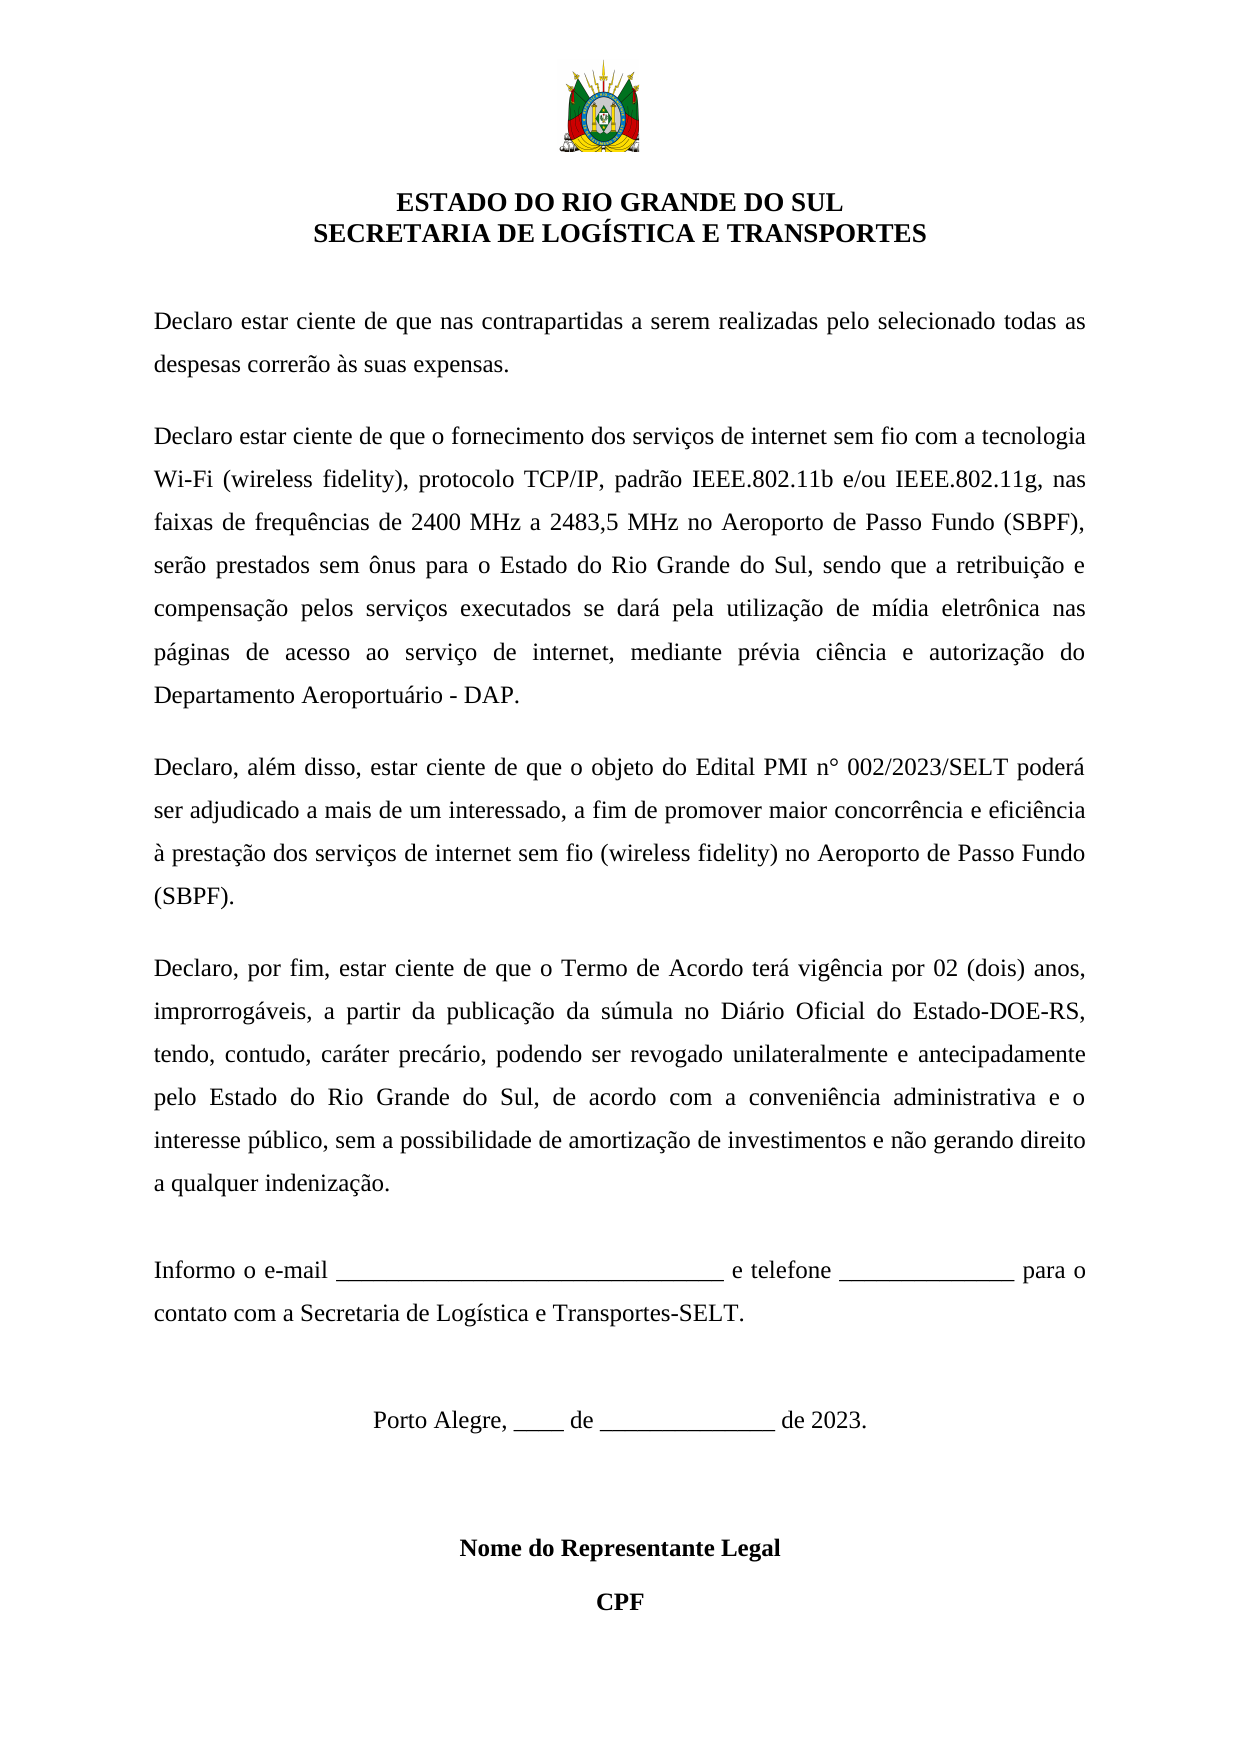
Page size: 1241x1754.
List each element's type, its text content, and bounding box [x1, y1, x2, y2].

text CPF [153, 1587, 1087, 1615]
picture [556, 59, 640, 152]
text Informo o e-mail _______________________________ e telefone ______________ para o contato com a Secretaria de Logística e Transportes-SELT. [153, 1255, 1087, 1327]
text Declaro estar ciente de que nas contrapartidas a serem realizadas pelo selecionado todas as despesas correrão às suas expensas. [153, 306, 1087, 378]
text Declaro, por fim, estar ciente de que o Termo de Acordo terá vigência por 02 (dois) anos, improrrogáveis, a partir da publicação da súmula no Diário Oficial do Estado-DOE-RS, tendo, contudo, caráter precário, podendo ser revogado unilateralmente e antecipadamente pelo Estado do Rio Grande do Sul, de acordo com a conveniência administrativa e o interesse público, sem a possibilidade de amortização de investimentos e não gerando direito a qualquer indenização. [153, 953, 1087, 1197]
text Nome do Representante Legal [153, 1533, 1087, 1562]
text Declaro, além disso, estar ciente de que o objeto do Edital PMI n° 002/2023/SELT poderá ser adjudicado a mais de um interessado, a fim de promover maior concorrência e eficiência à prestação dos serviços de internet sem fio (wireless fidelity) no Aeroporto de Passo Fundo (SBPF). [153, 752, 1087, 910]
text Declaro estar ciente de que o fornecimento dos serviços de internet sem fio com a tecnologia Wi-Fi (wireless fidelity), protocolo TCP/IP, padrão IEEE.802.11b e/ou IEEE.802.11g, nas faixas de frequências de 2400 MHz a 2483,5 MHz no Aeroporto de Passo Fundo (SBPF), serão prestados sem ônus para o Estado do Rio Grande do Sul, sendo que a retribuição e compensação pelos serviços executados se dará pela utilização de mídia eletrônica nas páginas de acesso ao serviço de internet, mediante prévia ciência e autorização do Departamento Aeroportuário - DAP. [153, 421, 1087, 708]
text Porto Alegre, ____ de ______________ de 2023. [153, 1405, 1087, 1434]
